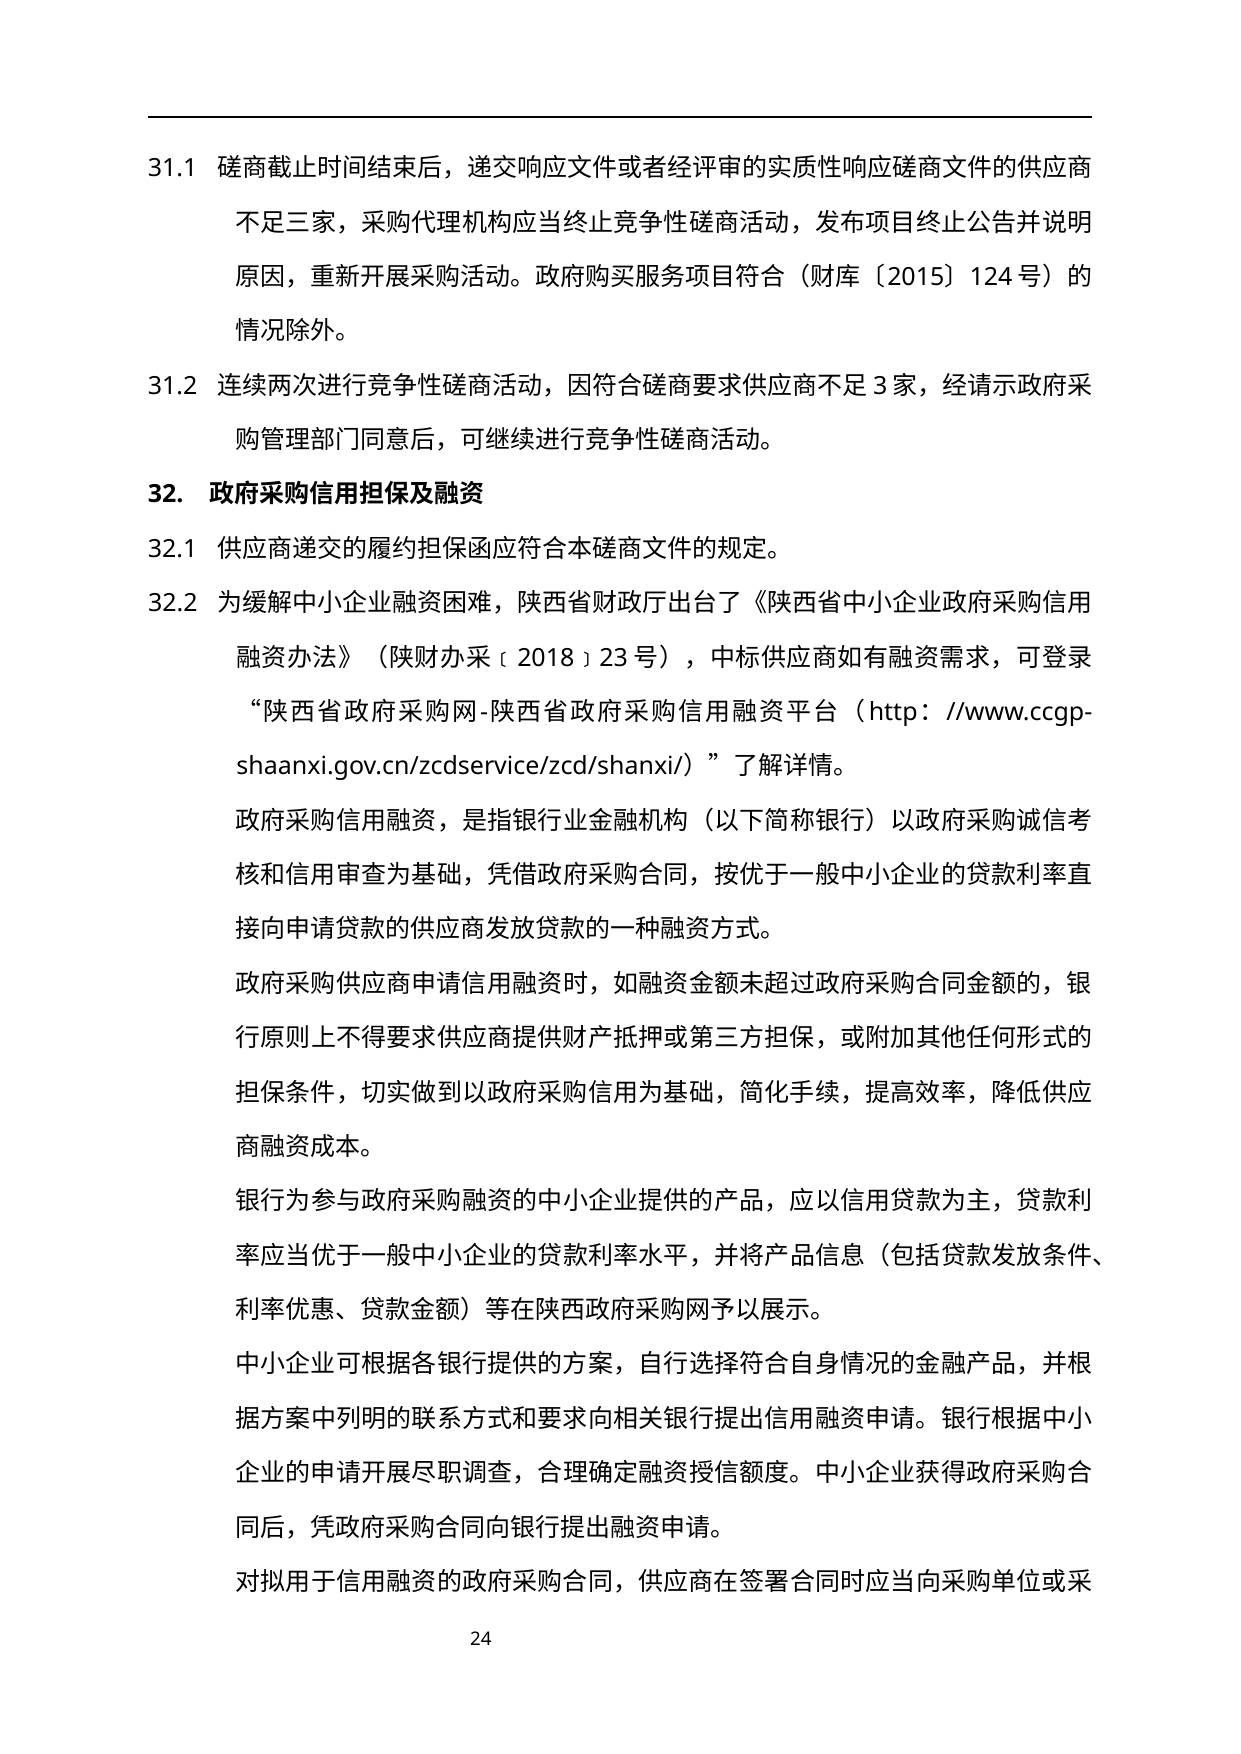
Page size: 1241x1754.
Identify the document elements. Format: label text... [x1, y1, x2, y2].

subtitle 政府采购信用担保及融资 [148, 474, 1092, 510]
text 中小企业可根据各银行提供的方案，自行选择符合自身情况的金融产品，并根据方案中列明的联系方式和要求向相关银行提出信用融资申请。银行根据中小企业的申请开展尽职调查，合理确定融资授信额度。中小企业获得政府采购合同后，凭政府采购合同向银行提出融资申请。 [235, 1344, 1092, 1543]
text 31.1 磋商截止时间结束后，递交响应文件或者经评审的实质性响应磋商文件的供应商不足三家，采购代理机构应当终止竞争性磋商活动，发布项目终止公告并说明原因，重新开展采购活动。政府购买服务项目符合（财库〔2015〕124号）的情况除外。 [148, 148, 1092, 347]
text 银行为参与政府采购融资的中小企业提供的产品，应以信用贷款为主，贷款利率应当优于一般中小企业的贷款利率水平，并将产品信息（包括贷款发放条件、利率优惠、贷款金额）等在陕西政府采购网予以展示。 [235, 1181, 1092, 1326]
text 32.2 为缓解中小企业融资困难，陕西省财政厅出台了《陕西省中小企业政府采购信用融资办法》（陕财办采﹝2018﹞23号），中标供应商如有融资需求，可登录“陕西省政府采购网-陕西省政府采购信用融资平台（http：//www.ccgp-shaanxi.gov.cn/zcdservice/zcd/shanxi/）”了解详情。 [148, 583, 1092, 782]
text 政府采购供应商申请信用融资时，如融资金额未超过政府采购合同金额的，银行原则上不得要求供应商提供财产抵押或第三方担保，或附加其他任何形式的担保条件，切实做到以政府采购信用为基础，简化手续，提高效率，降低供应商融资成本。 [235, 963, 1092, 1163]
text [235, 1561, 1092, 1598]
text 32.1 供应商递交的履约担保函应符合本磋商文件的规定。 [148, 528, 1092, 564]
text 31.2 连续两次进行竞争性磋商活动，因符合磋商要求供应商不足3家，经请示政府采购管理部门同意后，可继续进行竞争性磋商活动。 [148, 365, 1092, 456]
text 政府采购信用融资，是指银行业金融机构（以下简称银行）以政府采购诚信考核和信用审查为基础，凭借政府采购合同，按优于一般中小企业的贷款利率直接向申请贷款的供应商发放贷款的一种融资方式。 [235, 800, 1092, 945]
